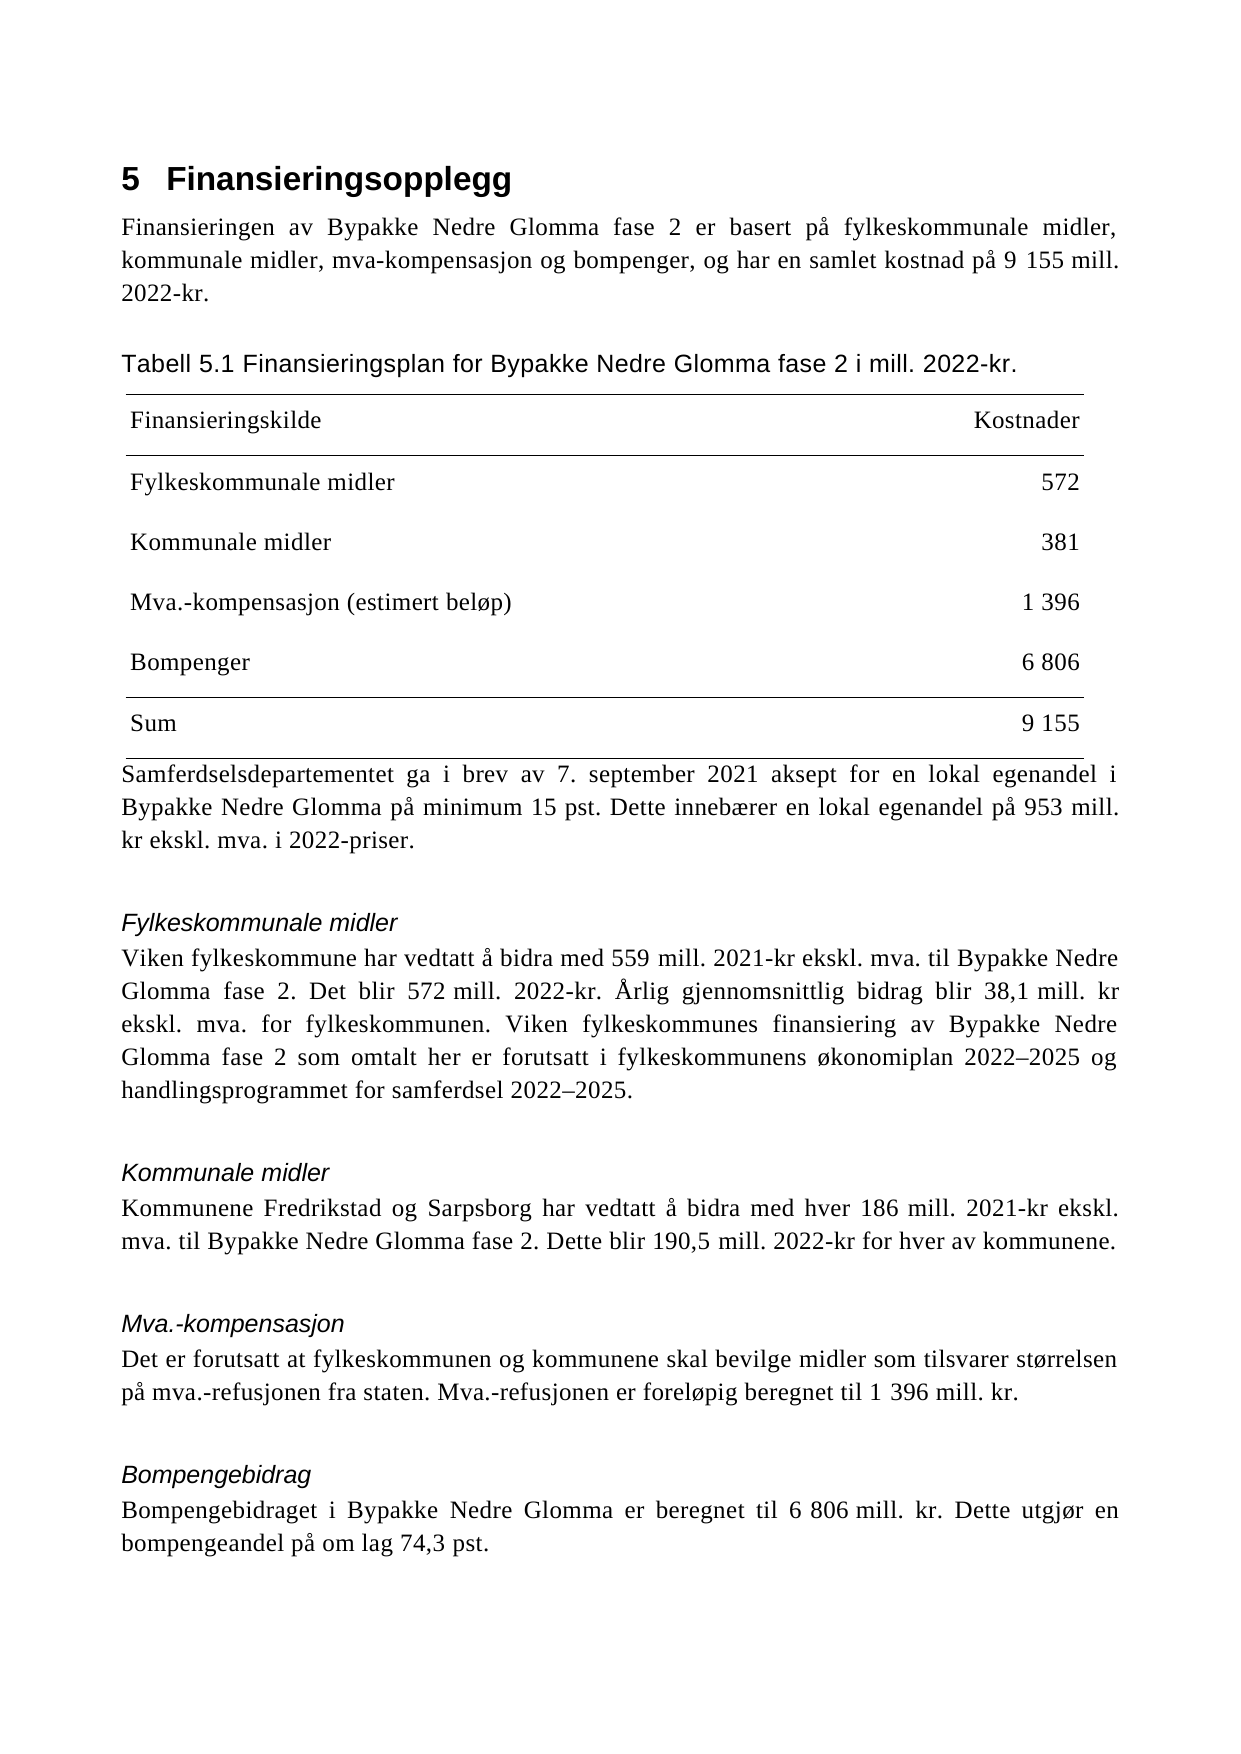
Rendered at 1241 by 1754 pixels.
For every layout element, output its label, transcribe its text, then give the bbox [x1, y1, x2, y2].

text Kommunene Fredrikstad og Sarpsborg har vedtatt å bidra med hver 186 mill. 2021-kr ekskl. mva. til Bypakke Nedre Glomma fase 2. Dette blir 190,5 mill. 2022-kr for hver av kommunene. [121, 1193, 1119, 1255]
text Bompengebidraget i Bypakke Nedre Glomma er beregnet til 6 806 mill. kr. Dette utgjør en bompengeandel på om lag 74,3 pst. [121, 1495, 1119, 1557]
table_cell Mva.-kompensasjon (estimert beløp) [126, 576, 892, 637]
table_cell 6 806 [892, 637, 1084, 697]
text Det er forutsatt at fylkeskommunen og kommunene skal bevilge midler som tilsvarer størrelsen på mva.-refusjonen fra staten. Mva.-refusjonen er foreløpig beregnet til 1 396 mill. kr. [121, 1344, 1119, 1406]
table_cell 381 [892, 516, 1084, 576]
text Finansieringen av Bypakke Nedre Glomma fase 2 er basert på fylkeskommunale midler, kommunale midler, mva-kompensasjon og bompenger, og har en samlet kostnad på 9 155 mill. 2022-kr. [121, 212, 1119, 307]
table_cell 9 155 [892, 698, 1084, 758]
subtitle Finansieringsopplegg [121, 159, 1119, 198]
text Mva.-kompensasjon [121, 1309, 1119, 1338]
table_cell Kommunale midler [126, 516, 892, 576]
text Bompengebidrag [121, 1460, 1119, 1489]
table_cell 572 [892, 456, 1084, 516]
table_cell 1 396 [892, 576, 1084, 637]
text Finansieringsplan for Bypakke Nedre Glomma fase 2 i mill. 2022-kr. [121, 348, 1119, 377]
text Kommunale midler [121, 1158, 1119, 1187]
table_cell Bompenger [126, 637, 892, 697]
text Samferdselsdepartementet ga i brev av 7. september 2021 aksept for en lokal egenandel i Bypakke Nedre Glomma på minimum 15 pst. Dette innebærer en lokal egenandel på 953 mill. kr ekskl. mva. i 2022-priser. [121, 759, 1119, 854]
table_header Finansieringskilde [126, 395, 892, 455]
table_cell Sum [126, 698, 892, 758]
text Viken fylkeskommune har vedtatt å bidra med 559 mill. 2021-kr ekskl. mva. til Bypakke Nedre Glomma fase 2. Det blir 572 mill. 2022-kr. Årlig gjennomsnittlig bidrag blir 38,1 mill. kr ekskl. mva. for fylkeskommunen. Viken fylkeskommunes finansiering av Bypakke Nedre Glomma fase 2 som omtalt her er forutsatt i fylkeskommunens økonomiplan 2022–2025 og handlingsprogrammet for samferdsel 2022–2025. [121, 943, 1119, 1104]
table_cell Fylkeskommunale midler [126, 456, 892, 516]
table_header Kostnader [892, 395, 1084, 455]
text Fylkeskommunale midler [121, 908, 1119, 937]
